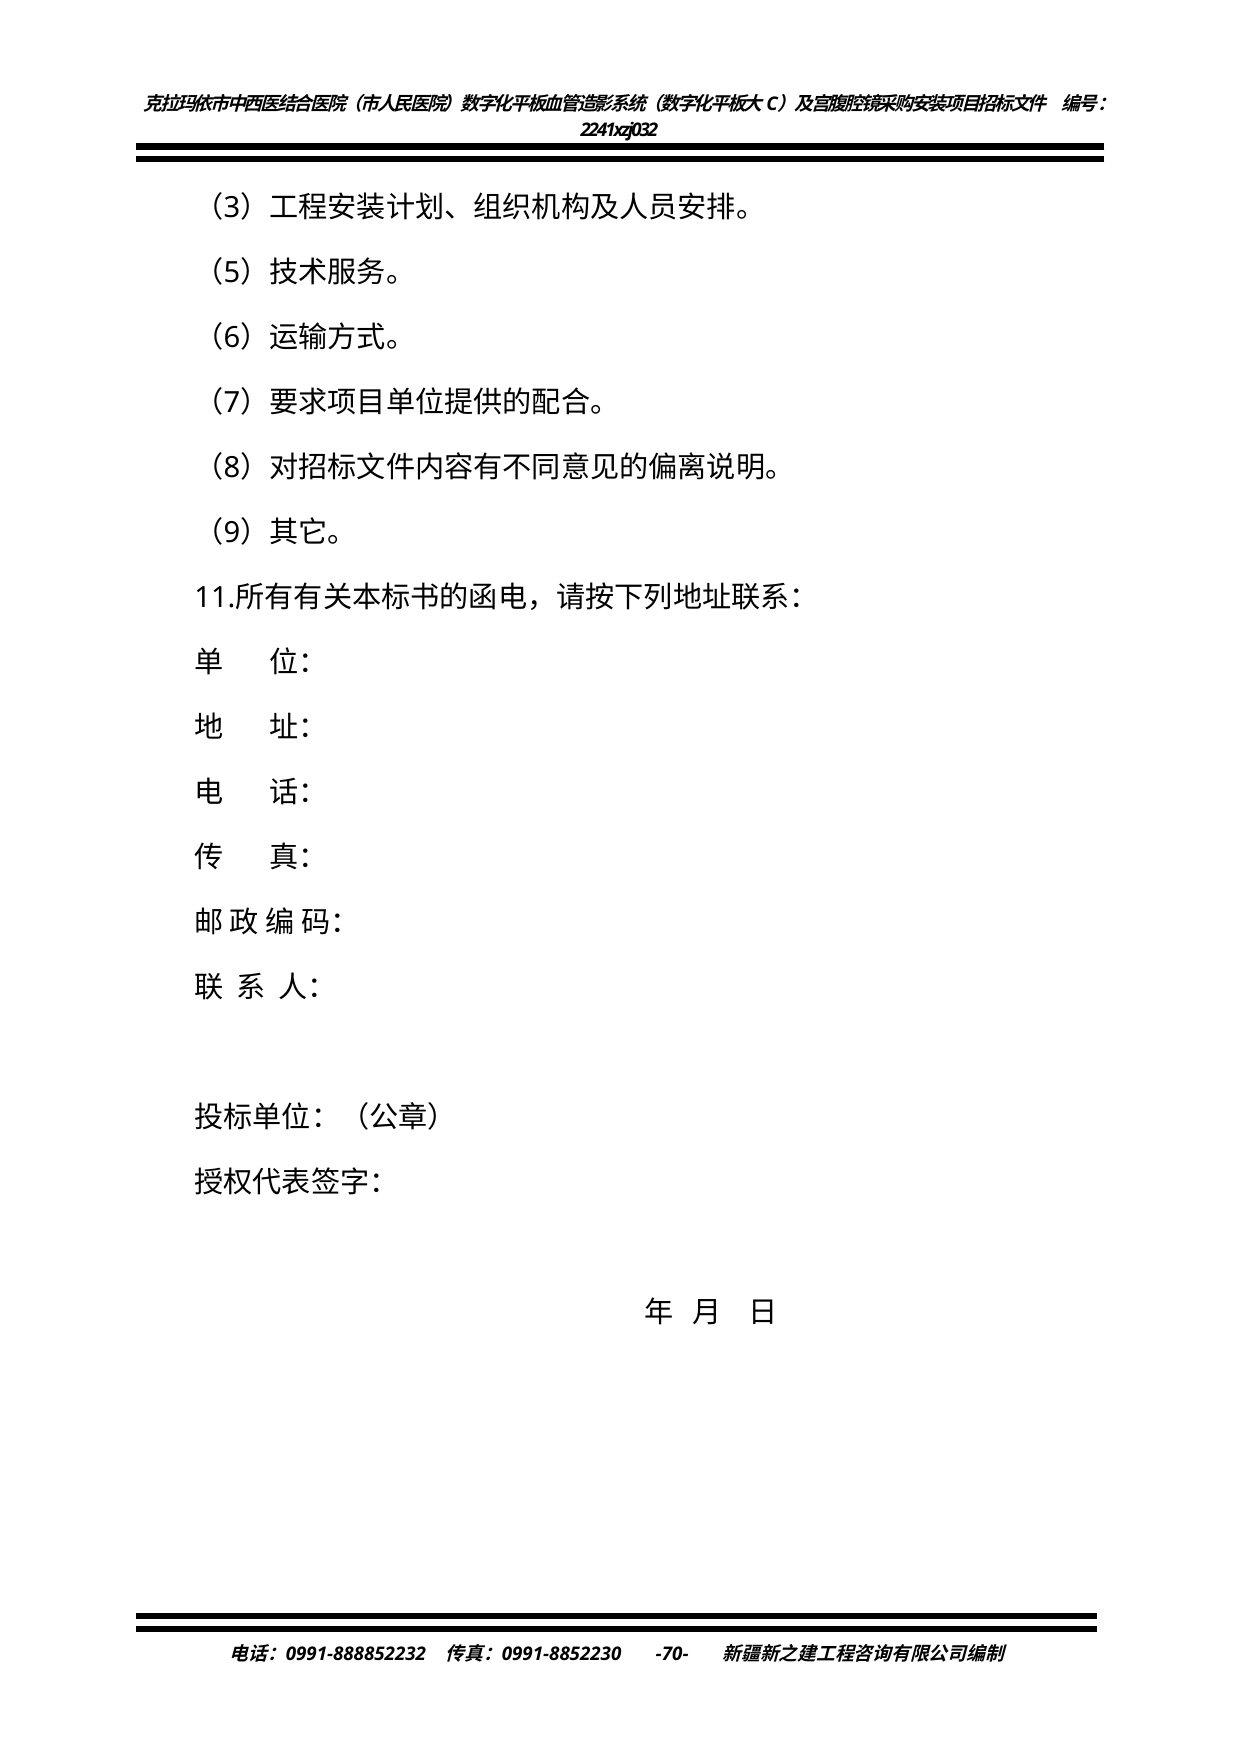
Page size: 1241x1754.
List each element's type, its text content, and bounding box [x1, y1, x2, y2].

text （5）技术服务。 [136, 238, 1104, 303]
text （8）对招标文件内容有不同意见的偏离说明。 [136, 433, 1104, 498]
text （7）要求项目单位提供的配合。 [136, 368, 1104, 433]
text 授权代表签字： [136, 1148, 1104, 1213]
text 11.所有有关本标书的函电，请按下列地址联系： [136, 563, 1104, 628]
text （9）其它。 [136, 498, 1104, 563]
text 年 月 日 [136, 1278, 1104, 1343]
text （6）运输方式。 [136, 303, 1104, 368]
text 传 真： [136, 823, 1104, 888]
text 邮 政 编 码： [136, 888, 1104, 953]
text 单 位： [136, 628, 1104, 693]
text 联 系 人： [136, 953, 1104, 1018]
text 电 话： [136, 758, 1104, 823]
text （3）工程安装计划、组织机构及人员安排。 [136, 173, 1104, 238]
text 投标单位：（公章） [136, 1083, 1104, 1148]
text 地 址： [136, 693, 1104, 758]
